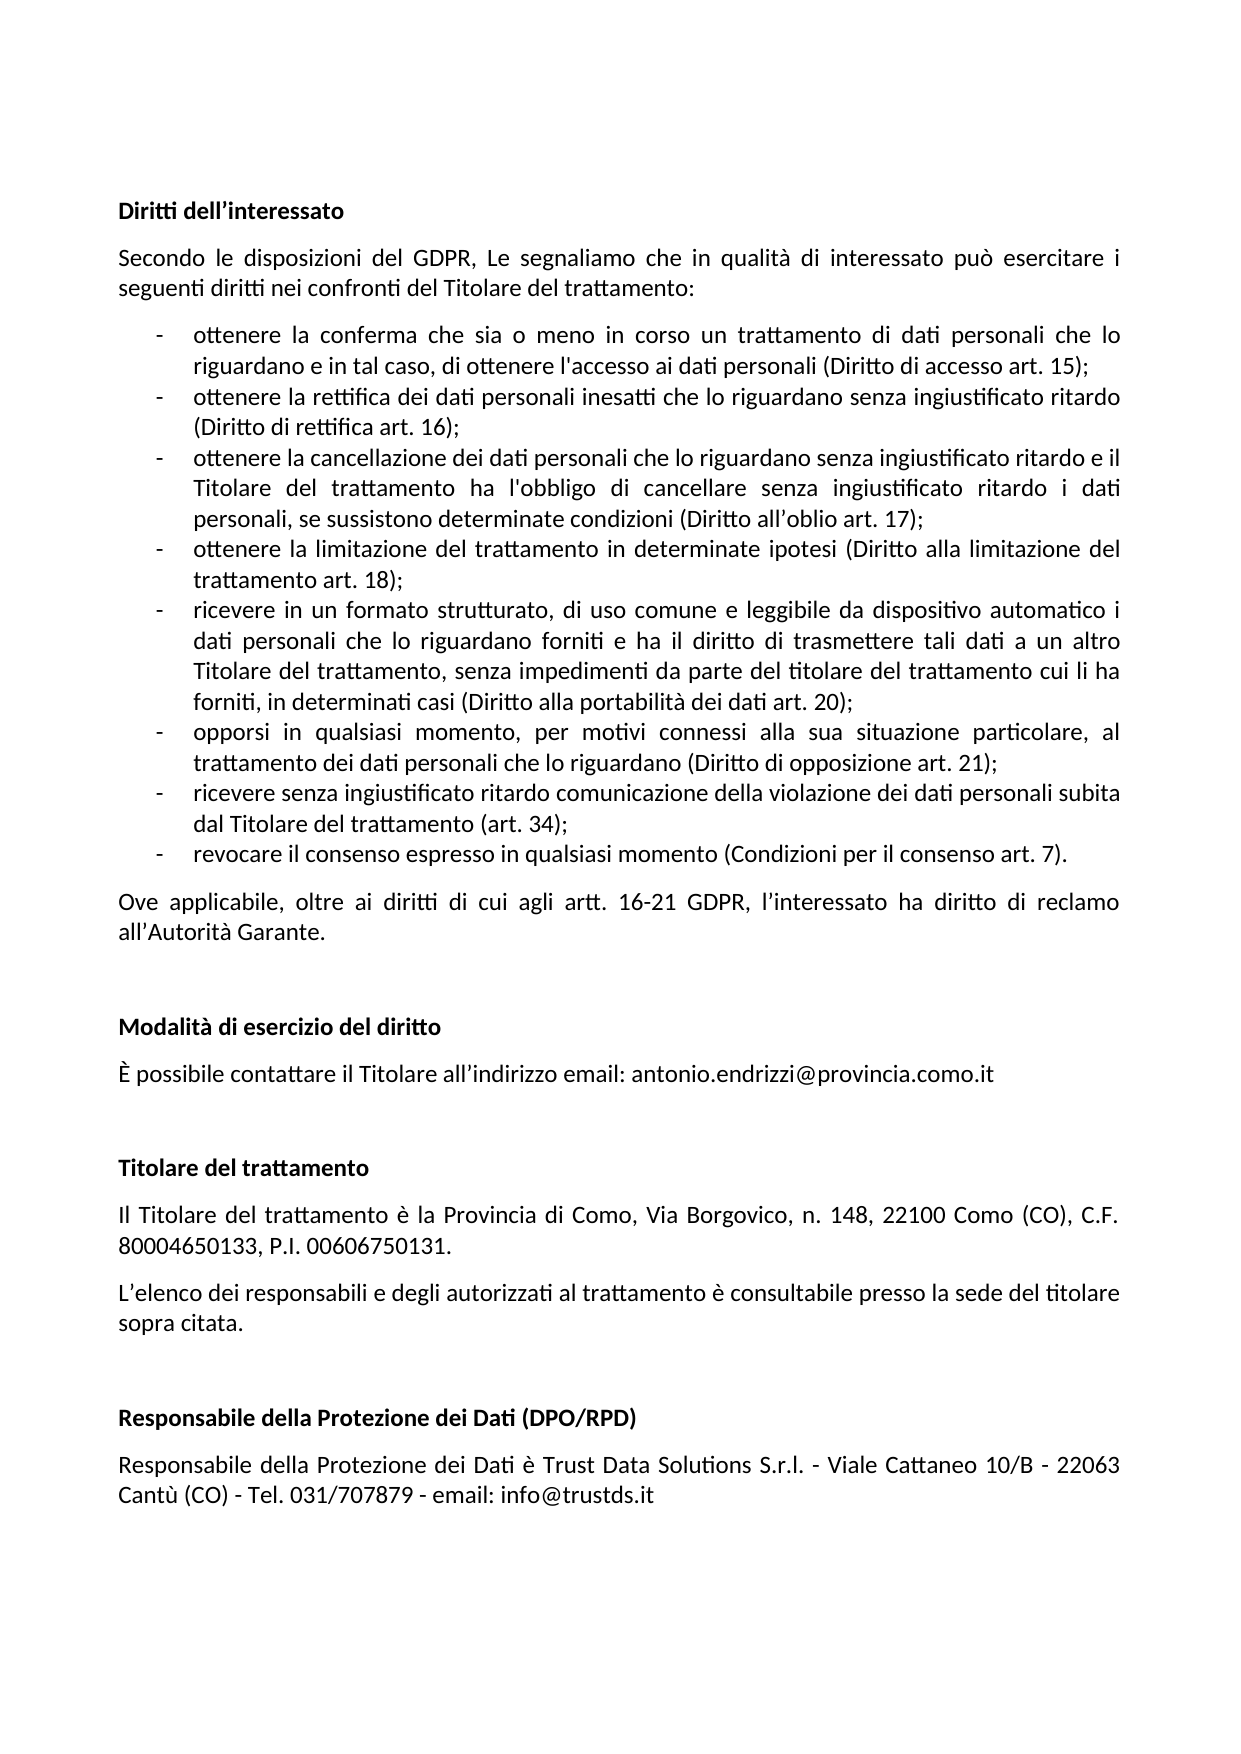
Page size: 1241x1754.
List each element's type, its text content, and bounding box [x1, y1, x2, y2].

text L’elenco dei responsabili e degli autorizzati al trattamento è consultabile presso la sede del titolare sopra citata. [118, 1277, 1122, 1338]
list opporsi in qualsiasi momento, per motivi connessi alla sua situazione particolare, al trattamento dei dati personali che lo riguardano (Diritto di opposizione art. 21); [156, 716, 1122, 777]
list ricevere senza ingiustificato ritardo comunicazione della violazione dei dati personali subita dal Titolare del trattamento (art. 34); [156, 777, 1122, 838]
text Titolare del trattamento [118, 1152, 1122, 1183]
text Responsabile della Protezione dei Dati (DPO/RPD) [118, 1402, 1122, 1432]
text Responsabile della Protezione dei Dati è Trust Data Solutions S.r.l. - Viale Cattaneo 10/B - 22063 Cantù (CO) - Tel. 031/707879 - email: info@trustds.it [118, 1449, 1122, 1510]
text Il Titolare del trattamento è la Provincia di Como, Via Borgovico, n. 148, 22100 Como (CO), C.F. 80004650133, P.I. 00606750131. [118, 1199, 1122, 1260]
text Diritti dell’interessato [118, 195, 1122, 225]
list ricevere in un formato strutturato, di uso comune e leggibile da dispositivo automatico i dati personali che lo riguardano forniti e ha il diritto di trasmettere tali dati a un altro Titolare del trattamento, senza impedimenti da parte del titolare del trattamento cui li ha forniti, in determinati casi (Diritto alla portabilità dei dati art. 20); [156, 594, 1122, 716]
list ottenere la cancellazione dei dati personali che lo riguardano senza ingiustificato ritardo e il Titolare del trattamento ha l'obbligo di cancellare senza ingiustificato ritardo i dati personali, se sussistono determinate condizioni (Diritto all’oblio art. 17); [156, 442, 1122, 533]
list ottenere la conferma che sia o meno in corso un trattamento di dati personali che lo riguardano e in tal caso, di ottenere l'accesso ai dati personali (Diritto di accesso art. 15); [156, 320, 1122, 381]
list revocare il consenso espresso in qualsiasi momento (Condizioni per il consenso art. 7). [156, 838, 1122, 869]
list ottenere la rettifica dei dati personali inesatti che lo riguardano senza ingiustificato ritardo (Diritto di rettifica art. 16); [156, 381, 1122, 442]
text Ove applicabile, oltre ai diritti di cui agli artt. 16-21 GDPR, l’interessato ha diritto di reclamo all’Autorità Garante. [118, 886, 1122, 947]
text È possibile contattare il Titolare all’indirizzo email: antonio.endrizzi@provincia.como.it [118, 1058, 1122, 1088]
list ottenere la limitazione del trattamento in determinate ipotesi (Diritto alla limitazione del trattamento art. 18); [156, 533, 1122, 594]
text Modalità di esercizio del diritto [118, 1011, 1122, 1041]
text Secondo le disposizioni del GDPR, Le segnaliamo che in qualità di interessato può esercitare i seguenti diritti nei confronti del Titolare del trattamento: [118, 242, 1122, 303]
